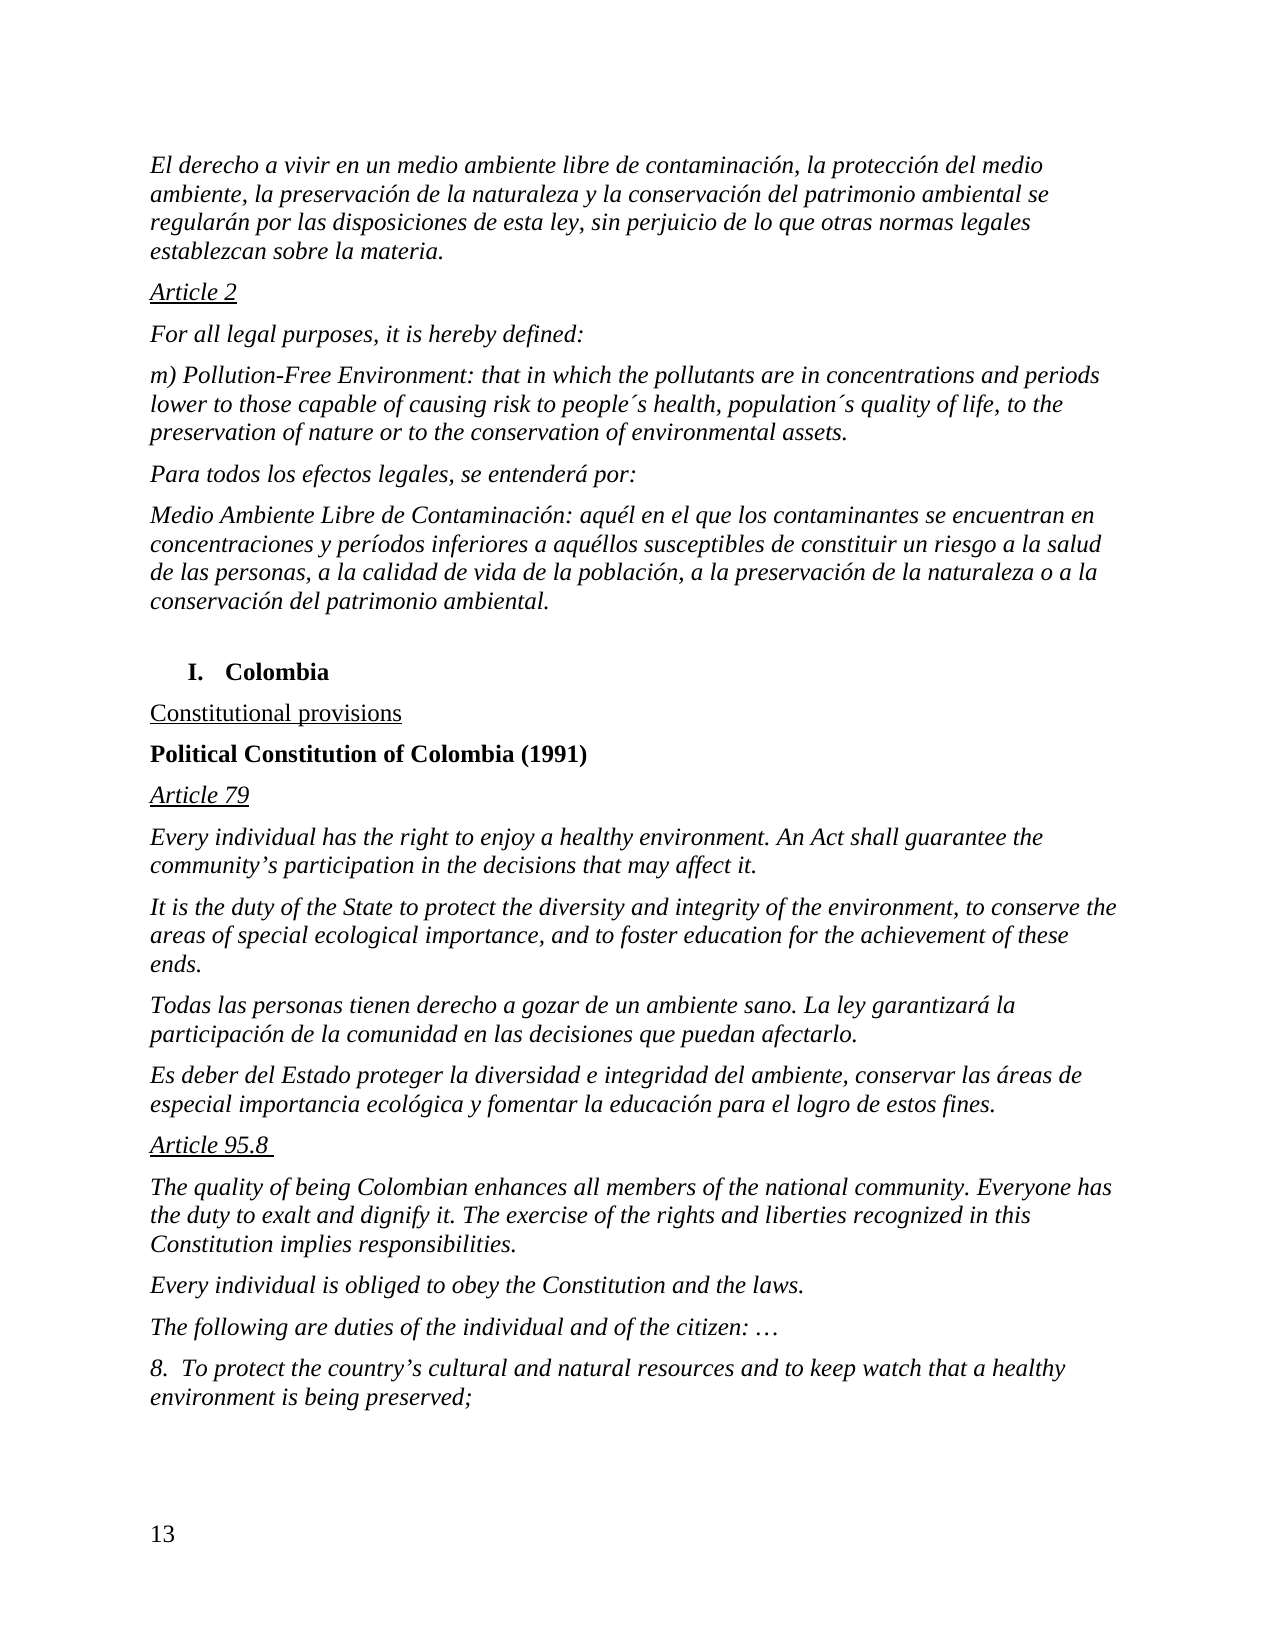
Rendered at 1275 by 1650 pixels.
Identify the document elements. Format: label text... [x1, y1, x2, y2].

text Constitutional provisions [150, 698, 1125, 727]
text Article 2 [150, 277, 1125, 306]
text El derecho a vivir en un medio ambiente libre de contaminación, la protección del medio ambiente, la preservación de la naturaleza y la conservación del patrimonio ambiental se regularán por las disposiciones de esta ley, sin perjuicio de lo que otras normas legales establezcan sobre la materia. [150, 150, 1125, 265]
text Article 79 [150, 780, 1125, 809]
text Political Constitution of Colombia (1991) [150, 739, 1125, 768]
text m) Pollution-Free Environment: that in which the pollutants are in concentrations and periods lower to those capable of causing risk to people´s health, population´s quality of life, to the preservation of nature or to the conservation of environmental assets. [150, 360, 1125, 446]
text It is the duty of the State to protect the diversity and integrity of the environment, to conserve the areas of special ecological importance, and to foster education for the achievement of these ends. [150, 892, 1125, 978]
text For all legal purposes, it is hereby defined: [150, 319, 1125, 347]
text Every individual is obliged to obey the Constitution and the laws. [150, 1270, 1125, 1299]
text 8. To protect the country’s cultural and natural resources and to keep watch that a healthy environment is being preserved; [150, 1353, 1125, 1410]
text Article 95.8 [150, 1130, 1125, 1159]
text Every individual has the right to enjoy a healthy environment. An Act shall guarantee the community’s participation in the decisions that may affect it. [150, 822, 1125, 879]
text Todas las personas tienen derecho a gozar de un ambiente sano. La ley garantizará la participación de la comunidad en las decisiones que puedan afectarlo. [150, 990, 1125, 1048]
text The following are duties of the individual and of the citizen: … [150, 1312, 1125, 1340]
subtitle Colombia [187, 657, 1125, 685]
text Para todos los efectos legales, se entenderá por: [150, 459, 1125, 487]
text Es deber del Estado proteger la diversidad e integridad del ambiente, conservar las áreas de especial importancia ecológica y fomentar la educación para el logro de estos fines. [150, 1060, 1125, 1118]
text The quality of being Colombian enhances all members of the national community. Everyone has the duty to exalt and dignify it. The exercise of the rights and liberties recognized in this Constitution implies responsibilities. [150, 1172, 1125, 1258]
text Medio Ambiente Libre de Contaminación: aquél en el que los contaminantes se encuentran en concentraciones y períodos inferiores a aquéllos susceptibles de constituir un riesgo a la salud de las personas, a la calidad de vida de la población, a la preservación de la naturaleza o a la conservación del patrimonio ambiental. [150, 500, 1125, 615]
